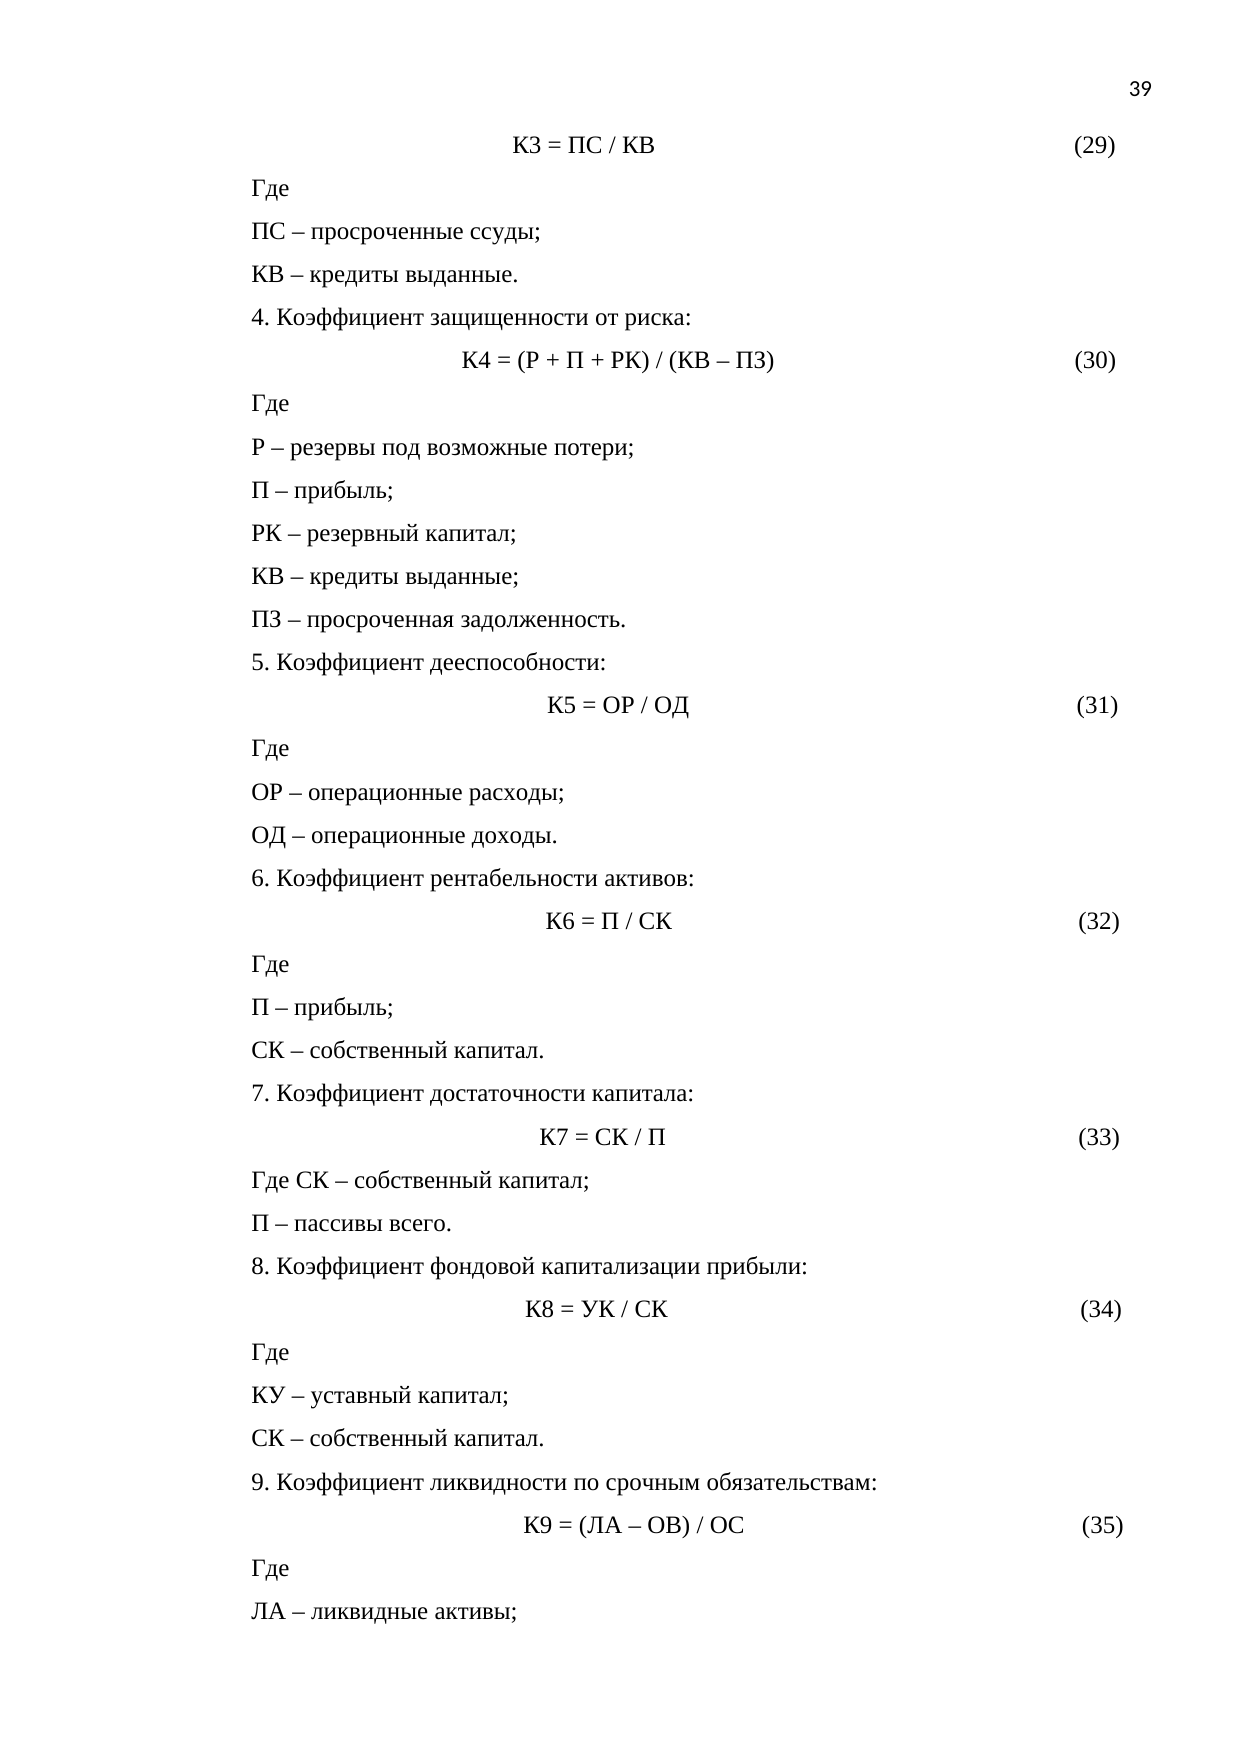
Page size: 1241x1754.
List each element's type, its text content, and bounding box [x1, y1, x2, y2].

text 5. Коэффициент дееспособности: [177, 647, 1152, 676]
text К3 = ПС / КВ (29) [177, 130, 1152, 158]
text ОД – операционные доходы. [177, 820, 1152, 848]
text ЛА – ликвидные активы; [177, 1596, 1152, 1625]
text П – прибыль; [177, 992, 1152, 1021]
text К9 = (ЛА – ОВ) / ОС (35) [177, 1510, 1152, 1538]
text К4 = (Р + П + РК) / (КВ – ПЗ) (30) [177, 345, 1152, 374]
text СК – собственный капитал. [177, 1423, 1152, 1452]
text К5 = ОР / ОД (31) [177, 690, 1152, 719]
text К7 = СК / П (33) [177, 1122, 1152, 1150]
text 6. Коэффициент рентабельности активов: [177, 863, 1152, 892]
text ПЗ – просроченная задолженность. [177, 604, 1152, 633]
text Где [177, 1337, 1152, 1366]
text К6 = П / СК (32) [177, 906, 1152, 935]
text Где [177, 173, 1152, 202]
text КУ – уставный капитал; [177, 1380, 1152, 1409]
text Где СК – собственный капитал; [177, 1165, 1152, 1193]
text П – пассивы всего. [177, 1208, 1152, 1237]
text 7. Коэффициент достаточности капитала: [177, 1078, 1152, 1107]
text П – прибыль; [177, 475, 1152, 503]
text ПС – просроченные ссуды; [177, 216, 1152, 245]
text СК – собственный капитал. [177, 1035, 1152, 1064]
text Где [177, 388, 1152, 417]
text 8. Коэффициент фондовой капитализации прибыли: [177, 1251, 1152, 1280]
text К8 = УК / СК (34) [177, 1294, 1152, 1323]
text КВ – кредиты выданные. [177, 259, 1152, 288]
text 9. Коэффициент ликвидности по срочным обязательствам: [177, 1467, 1152, 1495]
text Где [177, 1553, 1152, 1582]
text Где [177, 949, 1152, 978]
text РК – резервный капитал; [177, 518, 1152, 547]
text ОР – операционные расходы; [177, 777, 1152, 805]
text 4. Коэффициент защищенности от риска: [177, 302, 1152, 331]
text КВ – кредиты выданные; [177, 561, 1152, 590]
text Р – резервы под возможные потери; [177, 432, 1152, 460]
text Где [177, 733, 1152, 762]
